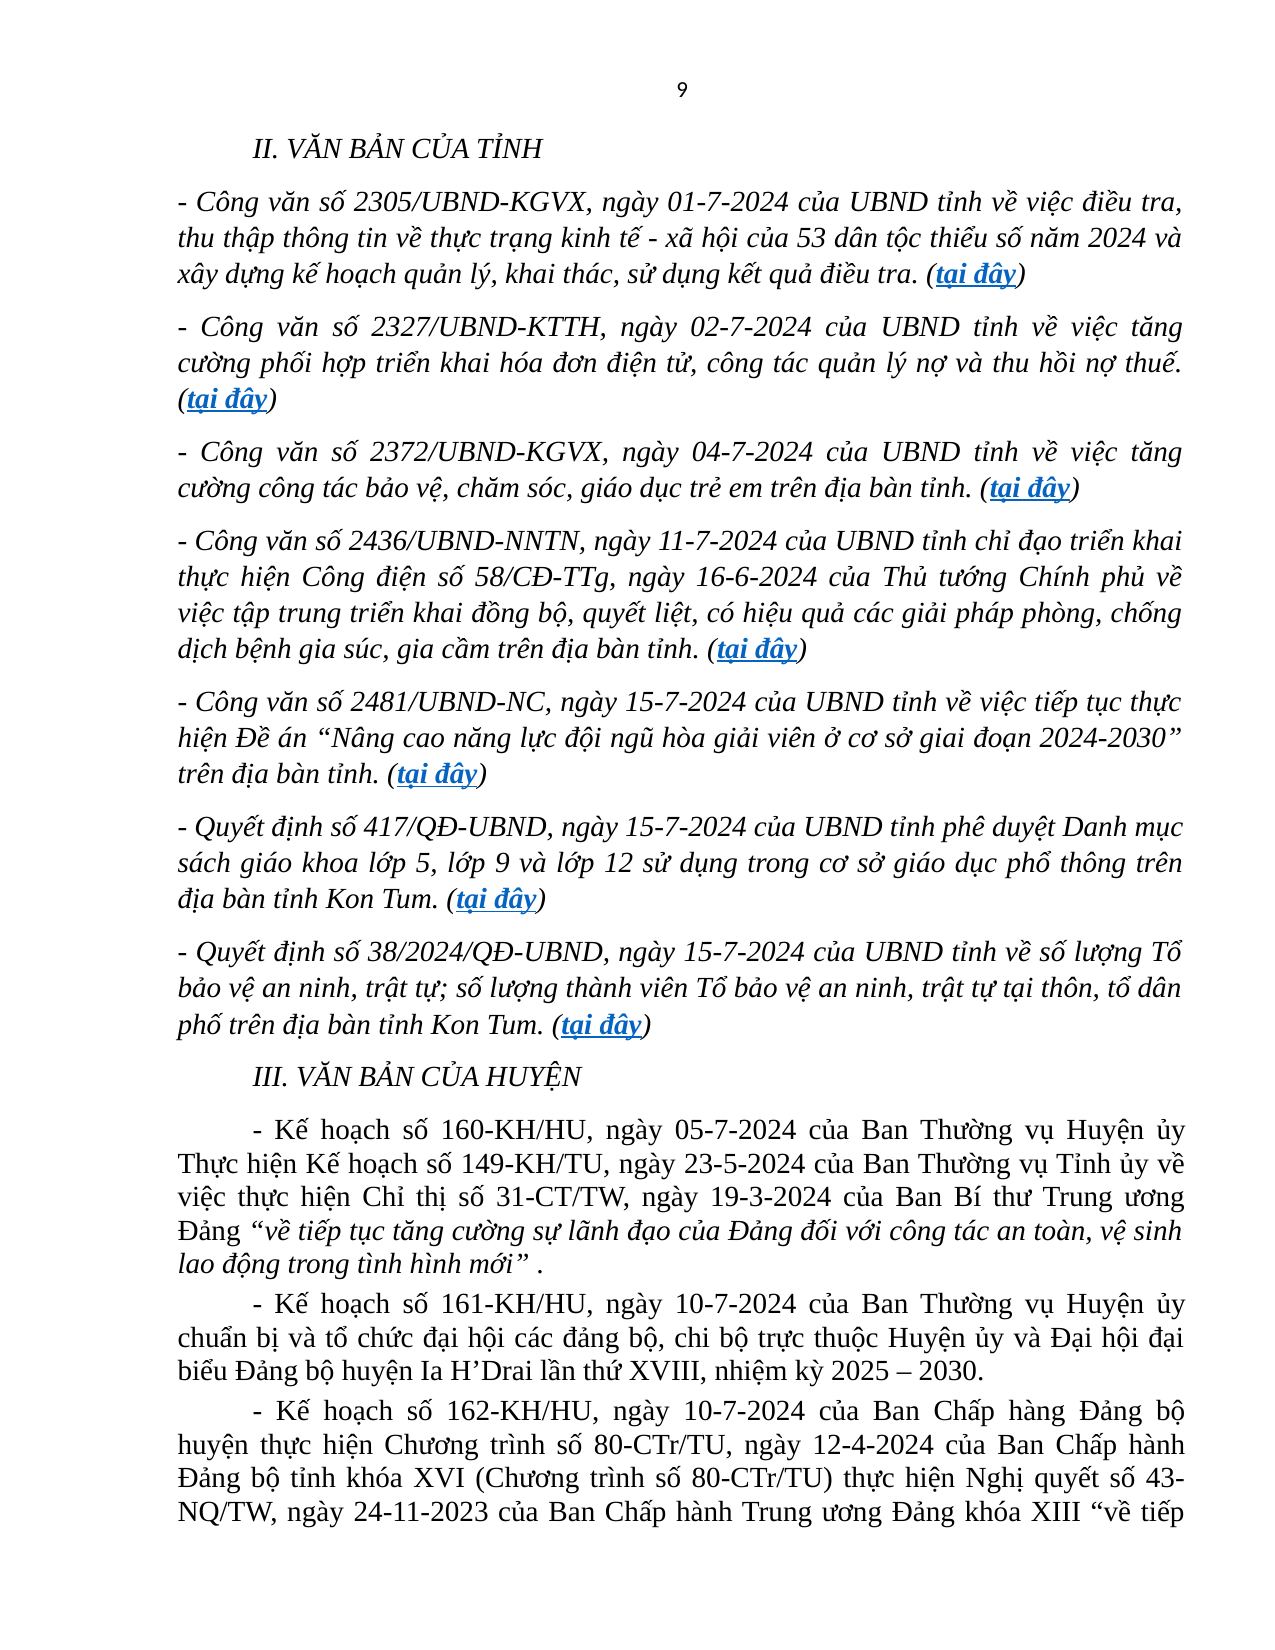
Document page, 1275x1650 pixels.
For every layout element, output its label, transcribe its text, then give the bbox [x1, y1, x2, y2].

text - Công văn số 2436/UBND-NNTN, ngày 11-7-2024 của UBND tỉnh chỉ đạo triển khai thực hiện Công điện số 58/CĐ-TTg, ngày 16-6-2024 của Thủ tướng Chính phủ về việc tập trung triển khai đồng bộ, quyết liệt, có hiệu quả các giải pháp phòng, chống dịch bệnh gia súc, gia cầm trên địa bàn tỉnh. (tại đây) [177, 523, 1186, 665]
text - Kế hoạch số 161-KH/HU, ngày 10-7-2024 của Ban Thường vụ Huyện ủy chuẩn bị và tổ chức đại hội các đảng bộ, chi bộ trực thuộc Huyện ủy và Đại hội đại biểu Đảng bộ huyện Ia H’Drai lần thứ XVIII, nhiệm kỳ 2025 – 2030. [177, 1286, 1186, 1387]
text II. VĂN BẢN CỦA TỈNH [177, 131, 1186, 164]
text - Công văn số 2305/UBND-KGVX, ngày 01-7-2024 của UBND tỉnh về việc điều tra, thu thập thông tin về thực trạng kinh tế - xã hội của 53 dân tộc thiểu số năm 2024 và xây dựng kế hoạch quản lý, khai thác, sử dụng kết quả điều tra. (tại đây) [177, 184, 1186, 290]
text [177, 1393, 1186, 1527]
text - Kế hoạch số 160-KH/HU, ngày 05-7-2024 của Ban Thường vụ Huyện ủy Thực hiện Kế hoạch số 149-KH/TU, ngày 23-5-2024 của Ban Thường vụ Tỉnh ủy về việc thực hiện Chỉ thị số 31-CT/TW, ngày 19-3-2024 của Ban Bí thư Trung ương Đảng “về tiếp tục tăng cường sự lãnh đạo của Đảng đối với công tác an toàn, vệ sinh lao động trong tình hình mới” . [177, 1112, 1186, 1280]
text - Công văn số 2372/UBND-KGVX, ngày 04-7-2024 của UBND tỉnh về việc tăng cường công tác bảo vệ, chăm sóc, giáo dục trẻ em trên địa bàn tỉnh. (tại đây) [177, 434, 1186, 504]
text - Công văn số 2327/UBND-KTTH, ngày 02-7-2024 của UBND tỉnh về việc tăng cường phối hợp triển khai hóa đơn điện tử, công tác quản lý nợ và thu hồi nợ thuế. (tại đây) [177, 309, 1186, 415]
text - Quyết định số 38/2024/QĐ-UBND, ngày 15-7-2024 của UBND tỉnh về số lượng Tổ bảo vệ an ninh, trật tự; số lượng thành viên Tổ bảo vệ an ninh, trật tự tại thôn, tổ dân phố trên địa bàn tỉnh Kon Tum. (tại đây) [177, 934, 1186, 1040]
text - Quyết định số 417/QĐ-UBND, ngày 15-7-2024 của UBND tỉnh phê duyệt Danh mục sách giáo khoa lớp 5, lớp 9 và lớp 12 sử dụng trong cơ sở giáo dục phổ thông trên địa bàn tỉnh Kon Tum. (tại đây) [177, 809, 1186, 915]
text III. VĂN BẢN CỦA HUYỆN [177, 1059, 1186, 1093]
text - Công văn số 2481/UBND-NC, ngày 15-7-2024 của UBND tỉnh về việc tiếp tục thực hiện Đề án “Nâng cao năng lực đội ngũ hòa giải viên ở cơ sở giai đoạn 2024-2030” trên địa bàn tỉnh. (tại đây) [177, 684, 1186, 790]
